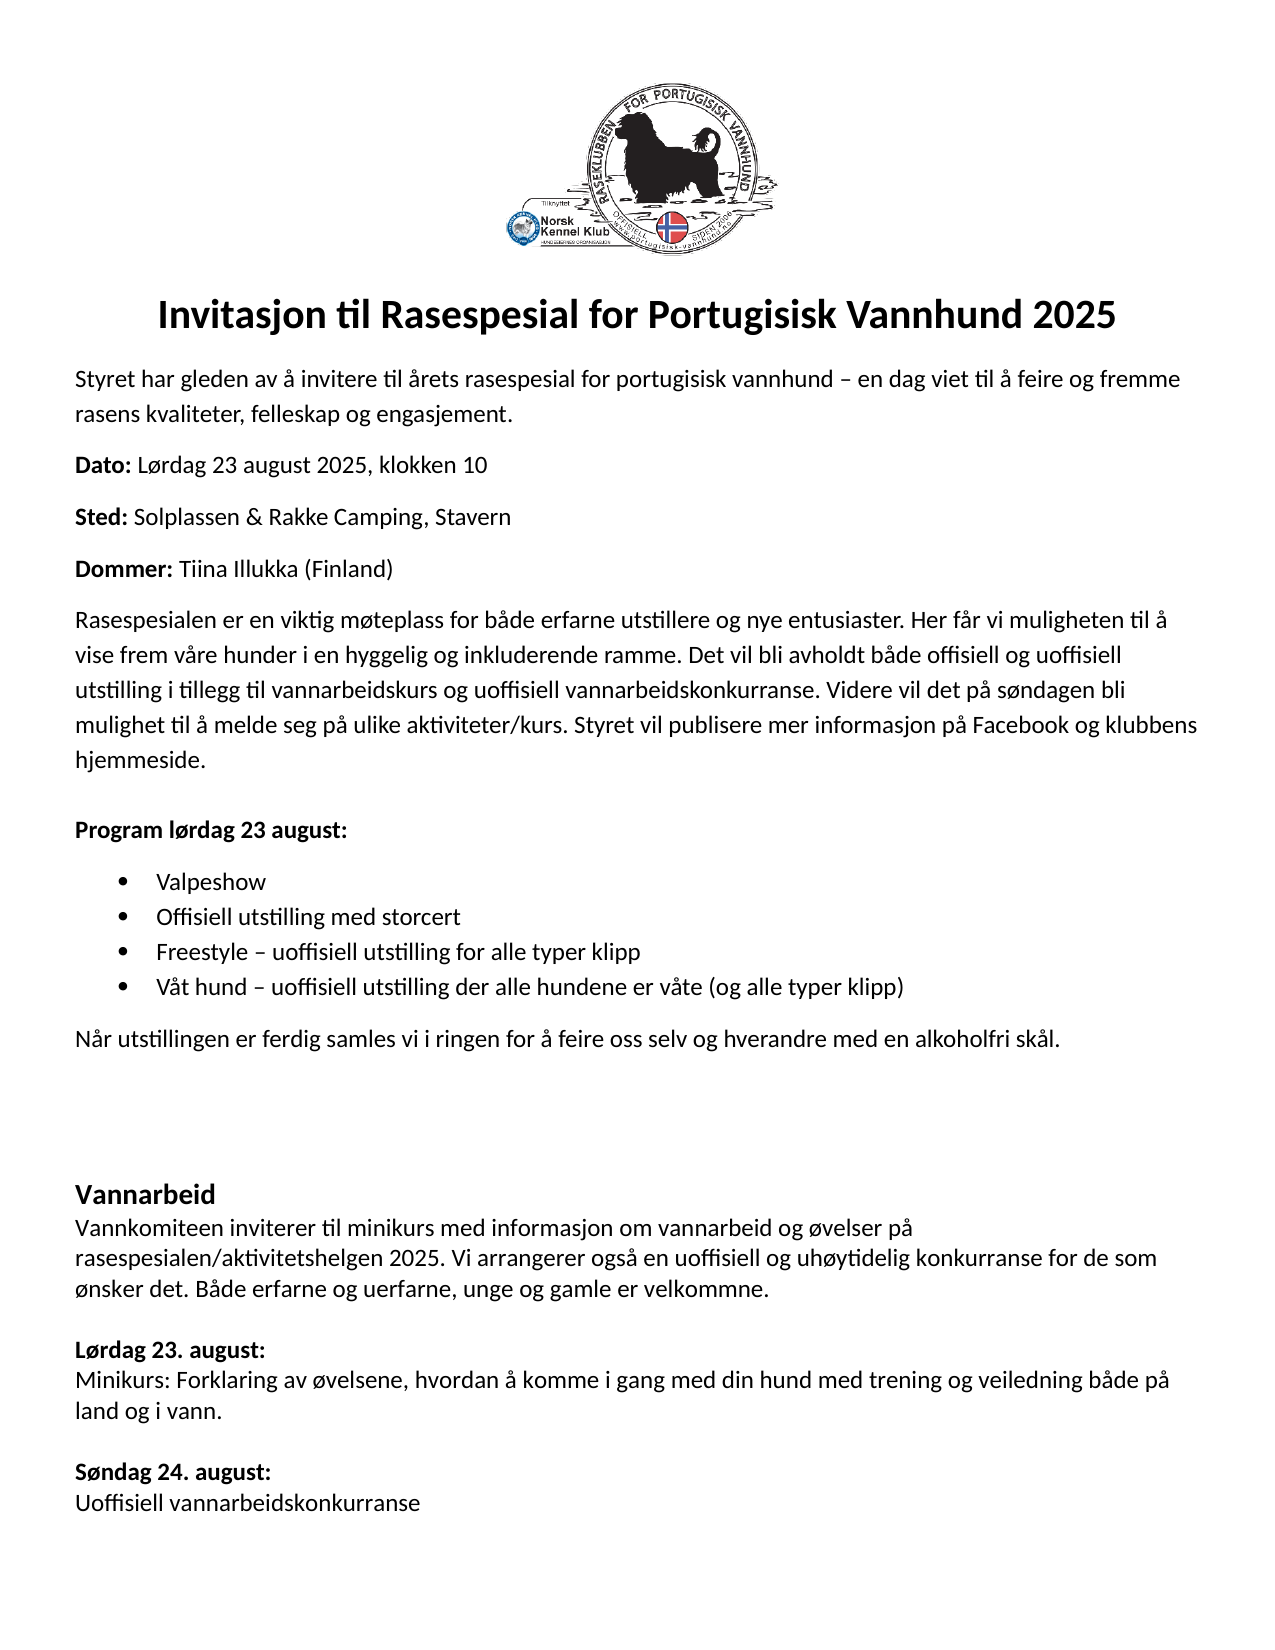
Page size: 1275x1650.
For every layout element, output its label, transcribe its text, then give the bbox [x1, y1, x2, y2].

text Styret har gleden av å invitere til årets rasespesial for portugisisk vannhund – en dag viet til å feire og fremme rasens kvaliteter, felleskap og engasjement. [75, 363, 1200, 428]
text Lørdag 23. august: [75, 1334, 1200, 1364]
list Offisiell utstilling med storcert [119, 901, 1200, 932]
text Sted: Solplassen & Rakke Camping, Stavern [75, 501, 1200, 532]
text Dommer: Tiina Illukka (Finland) [75, 553, 1200, 583]
text Minikurs: Forklaring av øvelsene, hvordan å komme i gang med din hund med trening og veiledning både på land og i vann. [75, 1364, 1200, 1426]
text Invitasjon til Rasespesial for Portugisisk Vannhund 2025 [75, 288, 1200, 339]
text Uoffisiell vannarbeidskonkurranse [75, 1487, 1200, 1517]
text Vannarbeid [75, 1176, 1200, 1212]
text Dato: Lørdag 23 august 2025, klokken 10 [75, 450, 1200, 480]
text Søndag 24. august: [75, 1456, 1200, 1487]
list Våt hund – uoffisiell utstilling der alle hundene er våte (og alle typer klipp) [119, 971, 1200, 1002]
picture [494, 75, 781, 267]
text Rasespesialen er en viktig møteplass for både erfarne utstillere og nye entusiaster. Her får vi muligheten til å vise frem våre hunder i en hyggelig og inkluderende ramme. Det vil bli avholdt både offisiell og uoffisiell utstilling i tillegg til vannarbeidskurs og uoffisiell vannarbeidskonkurranse. Videre vil det på søndagen bli mulighet til å melde seg på ulike aktiviteter/kurs. Styret vil publisere mer informasjon på Facebook og klubbens hjemmeside. Program lørdag 23 august: [75, 605, 1200, 845]
list Valpeshow [119, 866, 1200, 897]
text Når utstillingen er ferdig samles vi i ringen for å feire oss selv og hverandre med en alkoholfri skål. [75, 1023, 1200, 1053]
text Vannkomiteen inviterer til minikurs med informasjon om vannarbeid og øvelser på rasespesialen/aktivitetshelgen 2025. Vi arrangerer også en uoffisiell og uhøytidelig konkurranse for de som ønsker det. Både erfarne og uerfarne, unge og gamle er velkommne. [75, 1212, 1200, 1303]
list Freestyle – uoffisiell utstilling for alle typer klipp [119, 936, 1200, 967]
